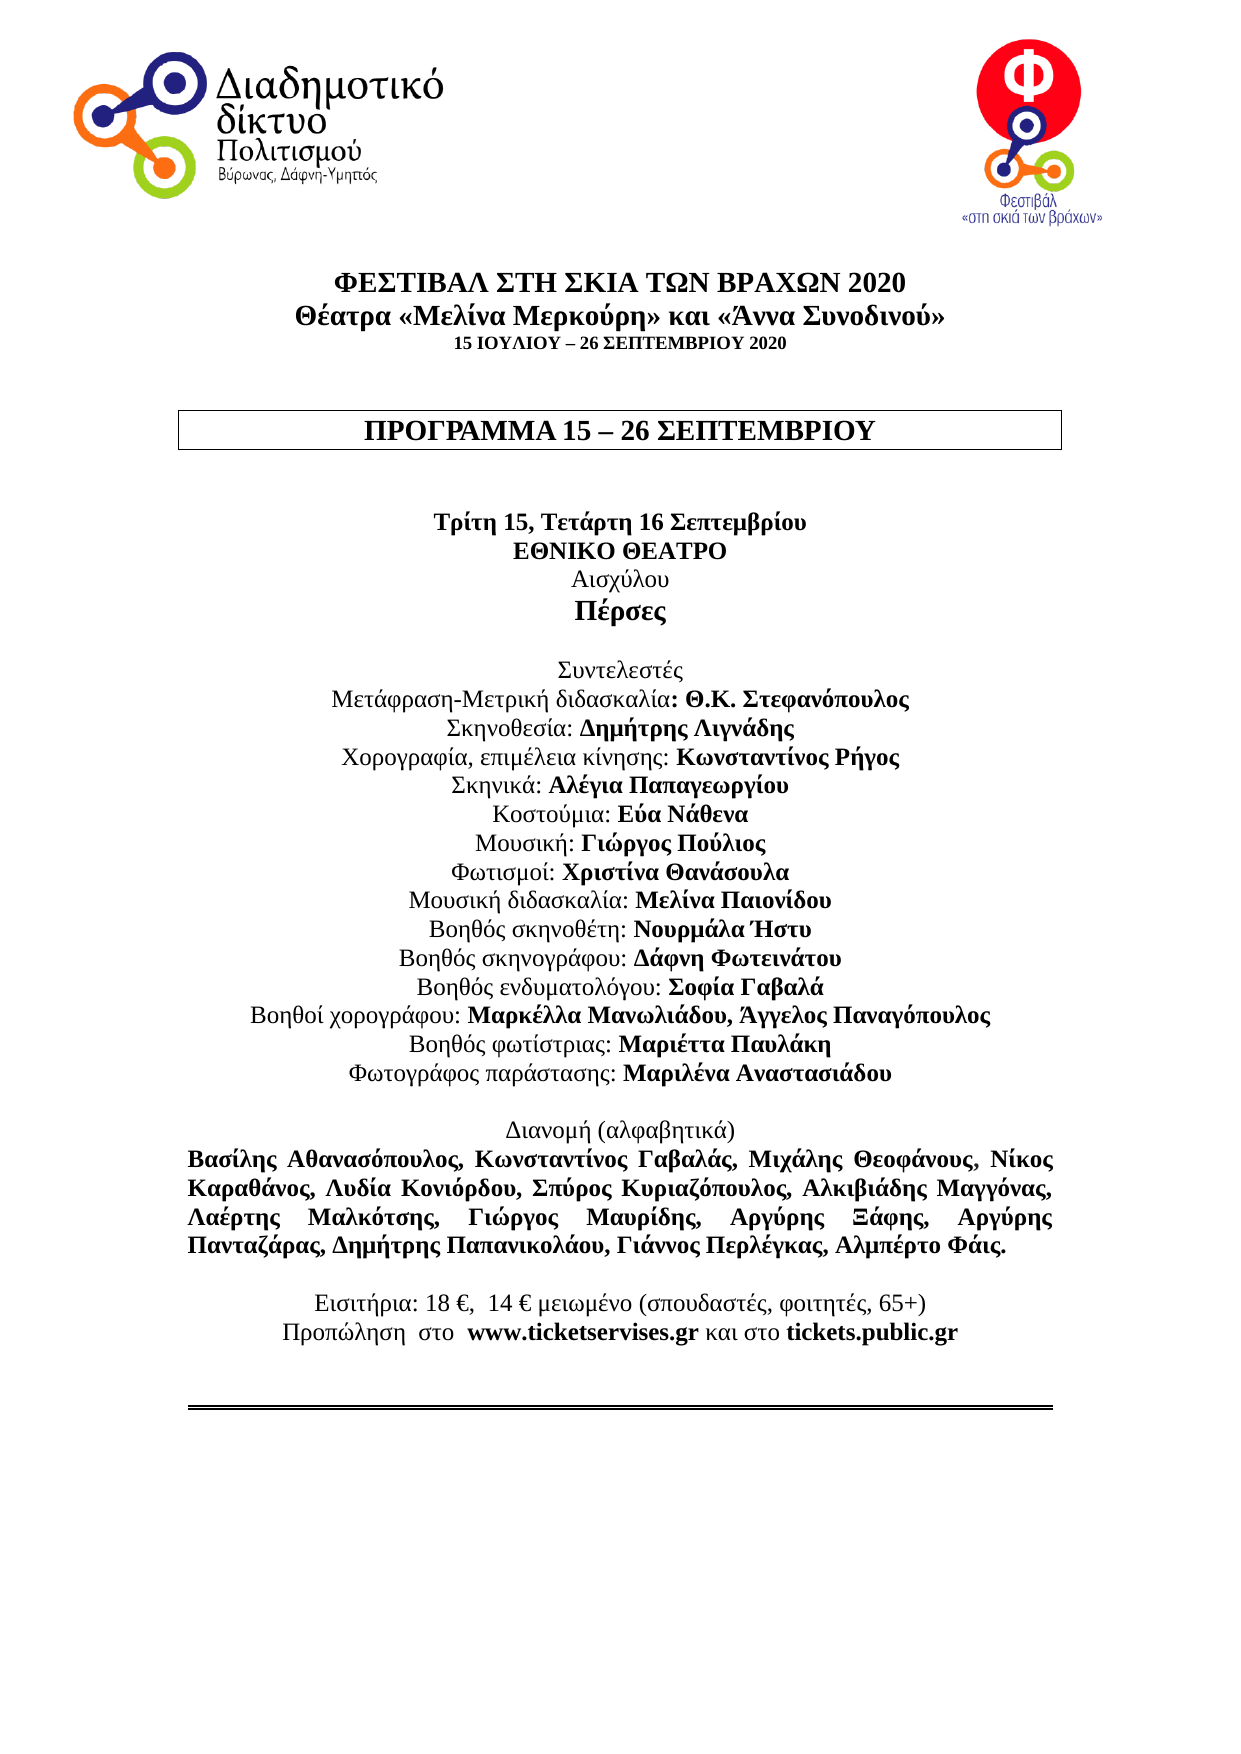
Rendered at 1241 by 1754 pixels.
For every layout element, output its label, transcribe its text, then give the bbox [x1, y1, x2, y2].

text ΕΘΝΙΚΟ ΘΕΑΤΡΟ [187, 536, 1053, 564]
text Συντελεστές [187, 656, 1053, 684]
text Βασίλης Αθανασόπουλος, Κωνσταντίνος Γαβαλάς, Μιχάλης Θεοφάνους, Νίκος Καραθάνος, Λυδία Κονιόρδου, Σπύρος Κυριαζόπουλος, Αλκιβιάδης Μαγγόνας, Λαέρτης Μαλκότσης, Γιώργος Μαυρίδης, Αργύρης Ξάφης, Αργύρης Πανταζάρας, Δημήτρης Παπανικολάου, Γιάννος Περλέγκας, Αλμπέρτο Φάις. [187, 1144, 1053, 1259]
text Προπώληση στο www.ticketservises.gr και στo tickets.public.gr [187, 1317, 1053, 1346]
text Φωτογράφος παράστασης: Μαριλένα Αναστασιάδου [187, 1058, 1053, 1087]
text Χορογραφία, επιμέλεια κίνησης: Κωνσταντίνος Ρήγος [187, 742, 1053, 771]
text Βοηθός σκηνογράφου: Δάφνη Φωτεινάτου [187, 943, 1053, 972]
text Εισιτήρια: 18 €, 14 € μειωμένο (σπουδαστές, φοιτητές, 65+) [187, 1288, 1053, 1317]
text Αισχύλου [187, 564, 1053, 593]
text ΠΡΟΓΡΑΜΜΑ 15 – 26 ΣΕΠΤΕΜΒΡΙΟΥ [179, 411, 1061, 449]
text Φωτισμοί: Χριστίνα Θανάσουλα [187, 857, 1053, 886]
text Θέατρα «Μελίνα Μερκούρη» και «Άννα Συνοδινού» [187, 298, 1053, 332]
text Μουσική: Γιώργος Πούλιος [187, 828, 1053, 857]
text ΦΕΣΤΙΒΑΛ ΣΤΗ ΣΚΙΑ ΤΩΝ ΒΡΑΧΩΝ 2020 [187, 265, 1053, 298]
text Διανομή (αλφαβητικά) [187, 1116, 1053, 1144]
text Μετάφραση-Μετρική διδασκαλία: Θ.Κ. Στεφανόπουλος [187, 684, 1053, 713]
text Σκηνοθεσία: Δημήτρης Λιγνάδης [187, 713, 1053, 742]
text Βοηθός φωτίστριας: Μαριέττα Παυλάκη [187, 1029, 1053, 1058]
text Βοηθός σκηνοθέτη: Νουρμάλα Ήστυ [187, 914, 1053, 943]
text 15 ΙΟΥΛΙΟΥ – 26 ΣΕΠΤΕΜΒΡΙΟΥ 2020 [187, 332, 1053, 354]
picture [831, 7, 1227, 244]
picture [36, 7, 512, 244]
text Σκηνικά: Αλέγια Παπαγεωργίου [187, 771, 1053, 799]
text Βοηθοί χορογράφου: Μαρκέλλα Μανωλιάδου, Άγγελος Παναγόπουλος [187, 1001, 1053, 1029]
text Μουσική διδασκαλία: Μελίνα Παιονίδου [187, 886, 1053, 914]
text Βοηθός ενδυματολόγου: Σοφία Γαβαλά [187, 972, 1053, 1001]
text Τρίτη 15, Τετάρτη 16 Σεπτεμβρίου [187, 507, 1053, 536]
text Κοστούμια: Εύα Νάθενα [187, 799, 1053, 828]
text Πέρσες [187, 593, 1053, 627]
